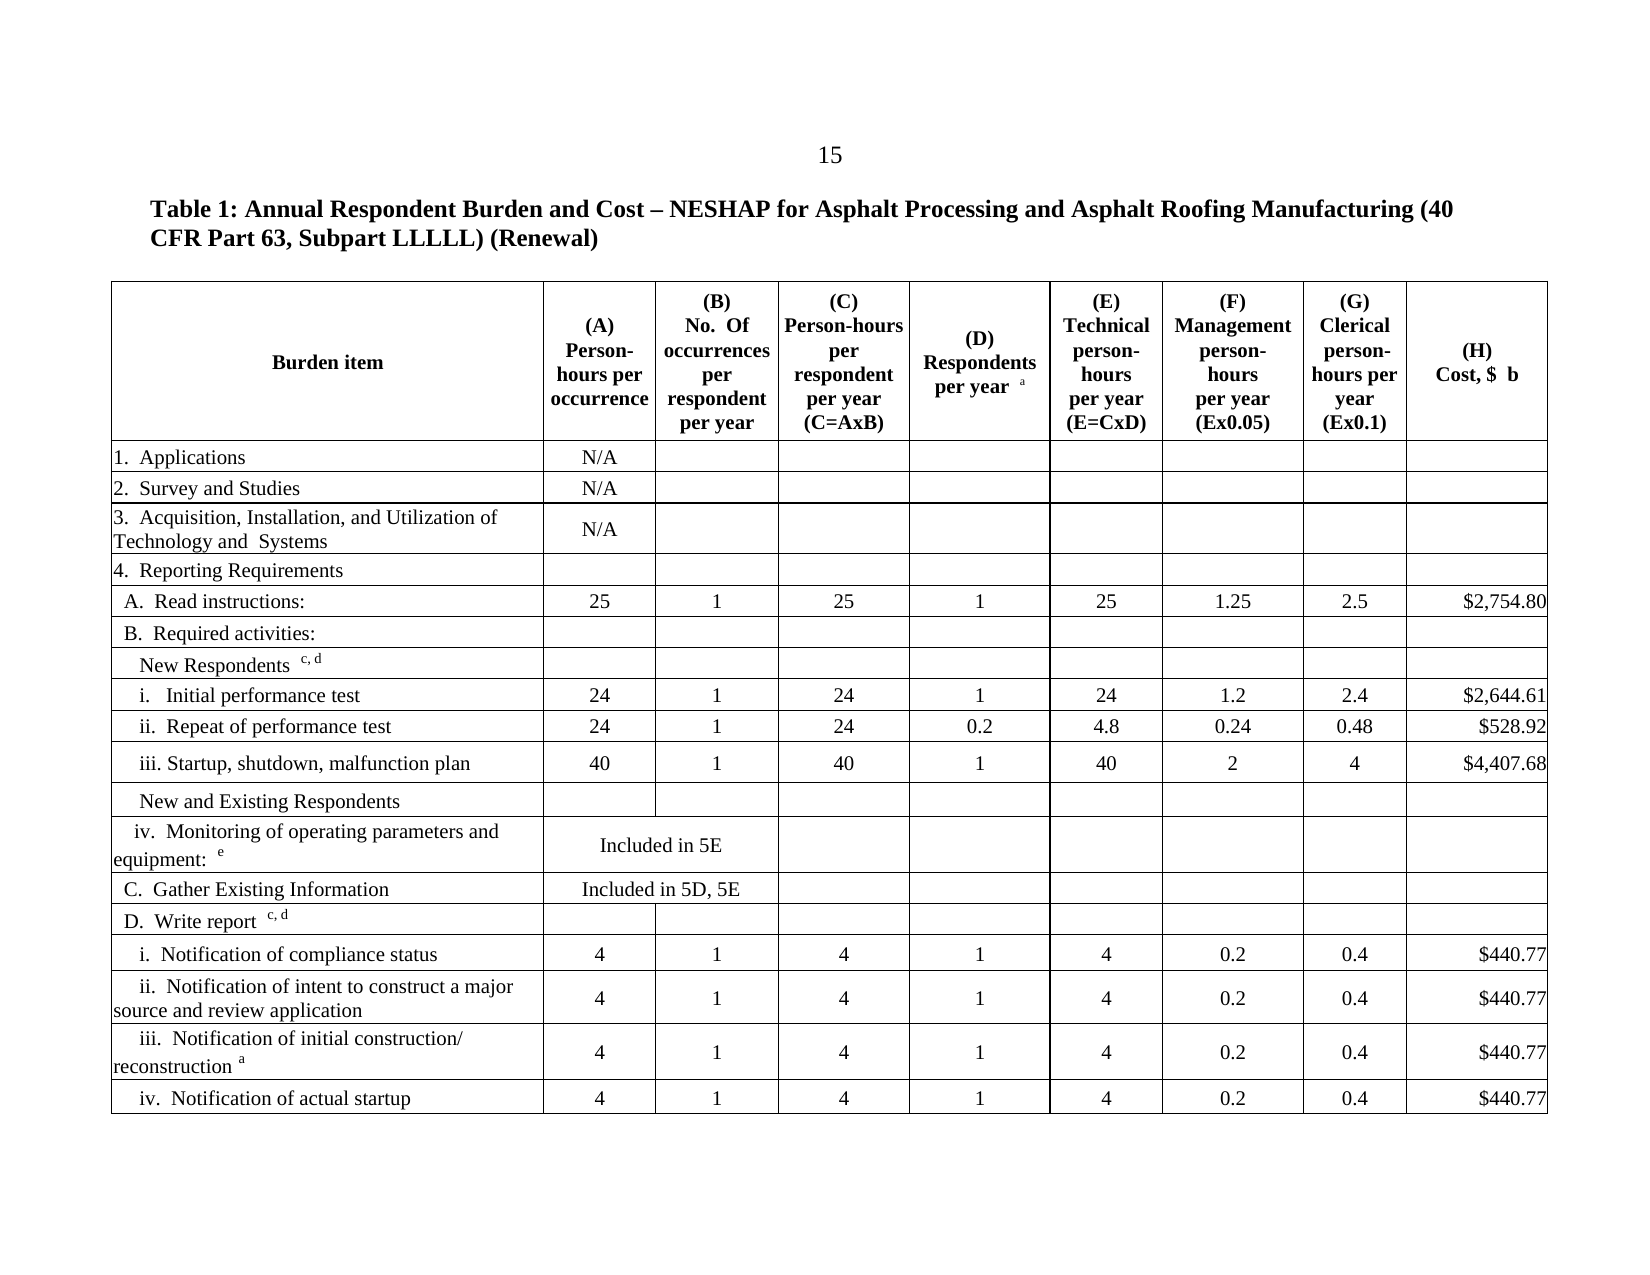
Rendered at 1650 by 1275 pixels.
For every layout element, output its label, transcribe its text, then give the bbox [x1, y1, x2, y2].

table_cell ii. Notification of intent to construct a major source and review application [112, 971, 543, 1023]
table_cell 1 [656, 711, 778, 741]
table_cell [656, 904, 778, 934]
table_cell 2.5 [1304, 586, 1406, 616]
table_cell 25 [1051, 586, 1162, 616]
table_cell [1304, 504, 1406, 553]
text CFR Part 63, Subpart LLLLL) (Renewal) [150, 223, 1509, 252]
table_cell [1051, 783, 1162, 816]
table_cell [910, 504, 1049, 553]
table_cell [1163, 472, 1303, 502]
table_cell [656, 648, 778, 678]
table_cell 0.48 [1304, 711, 1406, 741]
table_cell [1163, 817, 1303, 872]
table_cell [910, 904, 1049, 934]
table_header (F) Management person- hours per year (Ex0.05) [1163, 282, 1303, 440]
table_cell [1304, 554, 1406, 584]
table_cell [1407, 873, 1547, 903]
table_cell [1163, 873, 1303, 903]
table_cell 4 [1304, 742, 1406, 782]
table_cell 4 [1051, 971, 1162, 1023]
table_cell 1 [910, 742, 1049, 782]
table_header (D) Respondents per year a [910, 282, 1049, 440]
table_cell ii. Repeat of performance test [112, 711, 543, 741]
table_cell [1051, 817, 1162, 872]
table_cell 24 [544, 679, 655, 709]
table_cell [1304, 617, 1406, 647]
table_cell 40 [544, 742, 655, 782]
table_cell [910, 873, 1049, 903]
table_cell [779, 504, 909, 553]
table_cell [910, 783, 1049, 816]
table_cell [910, 441, 1049, 471]
table_header (G) Clerical person- hours per year (Ex0.1) [1304, 282, 1406, 440]
table_cell [779, 904, 909, 934]
table_cell [1051, 472, 1162, 502]
table_cell 1 [910, 1024, 1049, 1079]
table_cell [1304, 817, 1406, 872]
table_cell 0.2 [1163, 935, 1303, 970]
table_cell iii. Startup, shutdown, malfunction plan [112, 742, 543, 782]
table_cell 4 [1051, 1024, 1162, 1079]
table_cell 40 [779, 742, 909, 782]
table_cell [544, 904, 655, 934]
table_cell $440.77 [1407, 1080, 1547, 1113]
table_cell 24 [779, 711, 909, 741]
table_cell Included in 5D, 5E [544, 873, 778, 903]
table_cell $440.77 [1407, 1024, 1547, 1079]
table_cell 2. Survey and Studies [112, 472, 543, 502]
table_cell [910, 472, 1049, 502]
table_cell $2,754.80 [1407, 586, 1547, 616]
table_cell 4 [779, 1024, 909, 1079]
table_cell 40 [1051, 742, 1162, 782]
table_cell 0.24 [1163, 711, 1303, 741]
table_cell N/A [544, 472, 655, 502]
table_cell 1.2 [1163, 679, 1303, 709]
table_header (H) Cost, $ b [1407, 282, 1547, 440]
table_cell [656, 504, 778, 553]
table_cell [656, 554, 778, 584]
table_cell 0.4 [1304, 971, 1406, 1023]
table_cell [656, 472, 778, 502]
table_cell 2 [1163, 742, 1303, 782]
table_cell [779, 617, 909, 647]
table_cell N/A [544, 441, 655, 471]
table_cell [1051, 441, 1162, 471]
table_cell [1051, 504, 1162, 553]
table_cell [1304, 783, 1406, 816]
table_cell [1163, 617, 1303, 647]
table_cell [1407, 783, 1547, 816]
table_cell [544, 648, 655, 678]
table_cell 0.2 [1163, 1024, 1303, 1079]
table_cell 1 [656, 679, 778, 709]
table_cell [544, 554, 655, 584]
table_cell 1. Applications [112, 441, 543, 471]
table_cell iv. Monitoring of operating parameters and equipment: e [112, 817, 543, 872]
table_cell [1163, 441, 1303, 471]
table_header (A) Person-hours per occurrence [544, 282, 655, 440]
table_cell 4 [1051, 935, 1162, 970]
table_cell iv. Notification of actual startup [112, 1080, 543, 1113]
table_cell [1407, 617, 1547, 647]
table_cell 24 [544, 711, 655, 741]
table_cell N/A [544, 504, 655, 553]
table_cell 3. Acquisition, Installation, and Utilization of Technology and Systems [112, 504, 543, 553]
table_cell 4 [779, 971, 909, 1023]
table_cell 1 [656, 1080, 778, 1113]
table_cell 4 [544, 1080, 655, 1113]
table_cell [910, 648, 1049, 678]
table_cell [1163, 504, 1303, 553]
table_cell 1 [910, 586, 1049, 616]
table_cell [779, 648, 909, 678]
table_cell [1407, 472, 1547, 502]
table_cell [1407, 648, 1547, 678]
table_cell [544, 617, 655, 647]
table_cell 4 [544, 935, 655, 970]
table_cell $2,644.61 [1407, 679, 1547, 709]
table_cell $528.92 [1407, 711, 1547, 741]
table_cell [1304, 904, 1406, 934]
table_cell [779, 783, 909, 816]
table_cell [656, 441, 778, 471]
table_cell 0.2 [910, 711, 1049, 741]
table_cell 1 [656, 586, 778, 616]
table_cell [1304, 648, 1406, 678]
table_cell [544, 783, 655, 816]
table_cell [910, 817, 1049, 872]
table_cell [779, 554, 909, 584]
table_cell [656, 617, 778, 647]
table_cell 4.8 [1051, 711, 1162, 741]
table_cell [1051, 617, 1162, 647]
table_cell 4 [779, 1080, 909, 1113]
table_cell New Respondents c, d [112, 648, 543, 678]
table_cell [1407, 817, 1547, 872]
table_cell 1 [910, 679, 1049, 709]
table_cell [656, 783, 778, 816]
table_cell 2.4 [1304, 679, 1406, 709]
table_cell 1 [910, 971, 1049, 1023]
table_cell [1407, 904, 1547, 934]
table_cell iii. Notification of initial construction/ reconstruction a [112, 1024, 543, 1079]
table_cell 1 [656, 971, 778, 1023]
table_cell 1 [910, 1080, 1049, 1113]
table_cell A. Read instructions: [112, 586, 543, 616]
table_cell [1407, 554, 1547, 584]
table_cell 4 [779, 935, 909, 970]
table_cell 0.2 [1163, 971, 1303, 1023]
table_header Burden item [112, 282, 543, 440]
table_cell 1 [656, 935, 778, 970]
table_cell 0.2 [1163, 1080, 1303, 1113]
table_cell [1304, 472, 1406, 502]
table_cell [1163, 904, 1303, 934]
table_cell C. Gather Existing Information [112, 873, 543, 903]
table_cell [779, 441, 909, 471]
table_cell 25 [779, 586, 909, 616]
table_cell Included in 5E [544, 817, 778, 872]
table_cell [1407, 504, 1547, 553]
table_cell [1163, 648, 1303, 678]
table_cell 1 [656, 1024, 778, 1079]
table_header (B) No. Of occurrences per respondent per year [656, 282, 778, 440]
table_cell [1304, 873, 1406, 903]
table_cell 1.25 [1163, 586, 1303, 616]
table_cell B. Required activities: [112, 617, 543, 647]
table_cell [1407, 441, 1547, 471]
table_cell 24 [779, 679, 909, 709]
table_cell New and Existing Respondents [112, 783, 543, 816]
table_cell 4. Reporting Requirements [112, 554, 543, 584]
table_cell 4 [544, 971, 655, 1023]
table_cell [1051, 648, 1162, 678]
table_cell 0.4 [1304, 1080, 1406, 1113]
table_cell 25 [544, 586, 655, 616]
table_cell 4 [1051, 1080, 1162, 1113]
table_cell [779, 873, 909, 903]
table_cell [910, 554, 1049, 584]
table_cell [1051, 554, 1162, 584]
table_cell $4,407.68 [1407, 742, 1547, 782]
text Table 1: Annual Respondent Burden and Cost – NESHAP for Asphalt Processing and Asphalt Roofing Manufacturing (40 [150, 194, 1509, 223]
table_cell [779, 817, 909, 872]
table_cell [779, 472, 909, 502]
table_cell [1051, 904, 1162, 934]
table_cell $440.77 [1407, 971, 1547, 1023]
table_header (E) Technical person- hours per year (E=CxD) [1051, 282, 1162, 440]
table_cell 1 [656, 742, 778, 782]
table_cell [1163, 783, 1303, 816]
table_cell 0.4 [1304, 1024, 1406, 1079]
table_cell 1 [910, 935, 1049, 970]
table_cell D. Write report c, d [112, 904, 543, 934]
table_cell 0.4 [1304, 935, 1406, 970]
table_header (C) Person-hours per respondent per year (C=AxB) [779, 282, 909, 440]
table_cell $440.77 [1407, 935, 1547, 970]
table_cell [1163, 554, 1303, 584]
table_cell 4 [544, 1024, 655, 1079]
table_cell 24 [1051, 679, 1162, 709]
table_cell [910, 617, 1049, 647]
table_cell [1051, 873, 1162, 903]
table_cell i. Initial performance test [112, 679, 543, 709]
table_cell i. Notification of compliance status [112, 935, 543, 970]
table_cell [1304, 441, 1406, 471]
